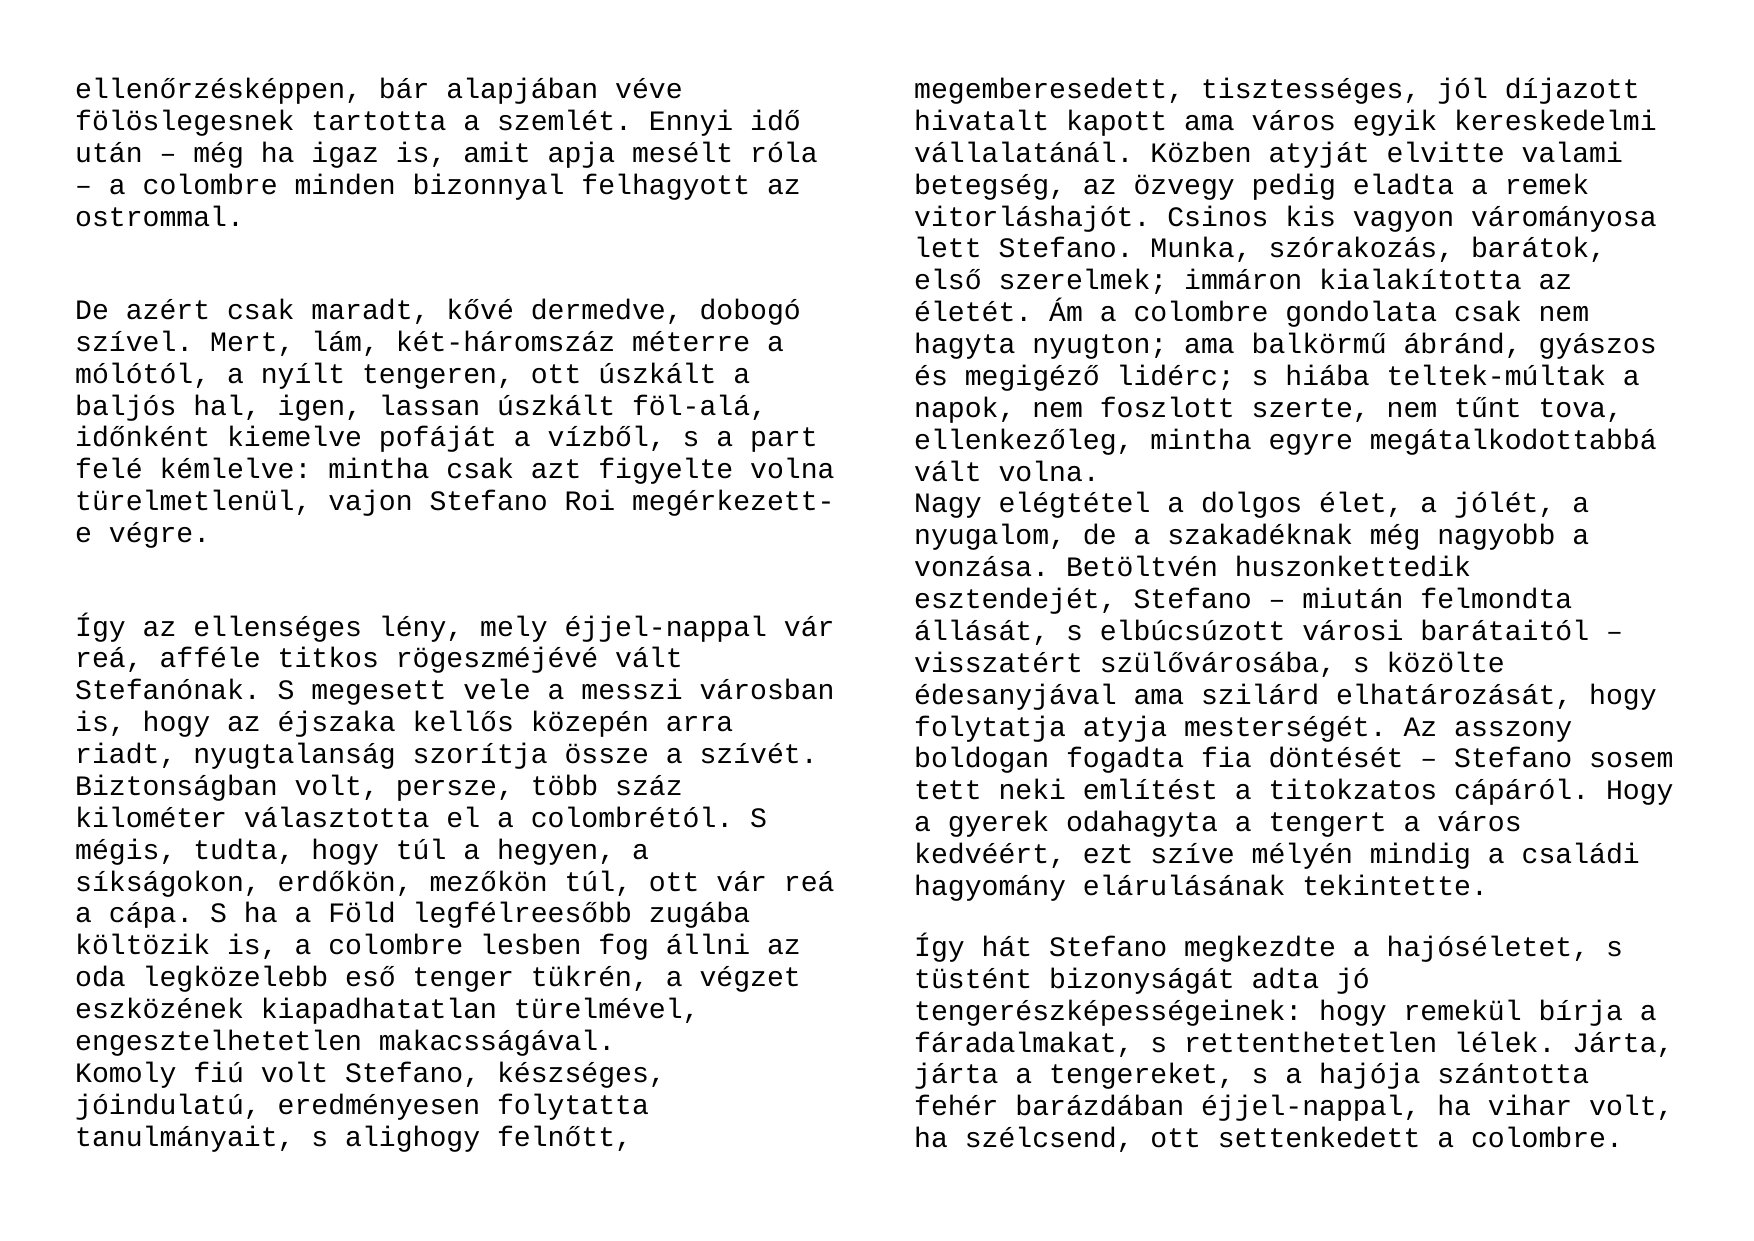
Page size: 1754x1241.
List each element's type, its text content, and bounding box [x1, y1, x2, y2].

text Így az ellenséges lény, mely éjjel-nappal vár reá, afféle titkos rögeszméjévé vált Stefanónak. S megesett vele a messzi városban is, hogy az éjszaka kellős közepén arra riadt, nyugtalanság szorítja össze a szívét. Biztonságban volt, persze, több száz kilométer választotta el a colombrétól. S mégis, tudta, hogy túl a hegyen, a síkságokon, erdőkön, mezőkön túl, ott vár reá a cápa. S ha a Föld legfélreesőbb zugába költözik is, a colombre lesben fog állni az oda legközelebb eső tenger tükrén, a végzet eszközének kiapadhatatlan türelmével, engesztelhetetlen makacsságával. Komoly fiú volt Stefano, készséges, jóindulatú, eredményesen folytatta tanulmányait, s alighogy felnőtt, megemberesedett, tisztességes, jól díjazott hivatalt kapott ama város egyik kereskedelmi vállalatánál. Közben atyját elvitte valami betegség, az özvegy pedig eladta a remek vitorláshajót. Csinos kis vagyon várományosa lett Stefano. Munka, szórakozás, barátok, első szerelmek; immáron kialakította az életét. Ám a colombre gondolata csak nem hagyta nyugton; ama balkörmű ábránd, gyászos és megigéző lidérc; s hiába teltek-múltak a napok, nem foszlott szerte, nem tűnt tova, ellenkezőleg, mintha egyre megátalkodottabbá vált volna. Nagy elégtétel a dolgos élet, a jólét, a nyugalom, de a szakadéknak még nagyobb a vonzása. Betöltvén huszonkettedik esztendejét, Stefano – miután felmondta állását, s elbúcsúzott városi barátaitól – visszatért szülővárosába, s közölte édesanyjával ama szilárd elhatározását, hogy folytatja atyja mesterségét. Az asszony boldogan fogadta fia döntését – Stefano sosem tett neki említést a titokzatos cápáról. Hogy a gyerek odahagyta a tengert a város kedvéért, ezt szíve mélyén mindig a családi hagyomány elárulásának tekintette. [75, 580, 840, 1154]
text De azért csak maradt, kővé dermedve, dobogó szível. Mert, lám, két-háromszáz méterre a mólótól, a nyílt tengeren, ott úszkált a baljós hal, igen, lassan úszkált föl-alá, időnként kiemelve pofáját a vízből, s a part felé kémlelve: mintha csak azt figyelte volna türelmetlenül, vajon Stefano Roi megérkezett-e végre. [75, 263, 840, 551]
text Így hát Stefano megkezdte a hajóséletet, s tüstént bizonyságát adta jó tengerészképességeinek: hogy remekül bírja a fáradalmakat, s rettenthetetlen lélek. Járta, járta a tengereket, s a hajója szántotta fehér barázdában éjjel-nappal, ha vihar volt, ha szélcsend, ott settenkedett a colombre. [914, 933, 1679, 1156]
text Így az ellenséges lény, mely éjjel-nappal vár reá, afféle titkos rögeszméjévé vált Stefanónak. S megesett vele a messzi városban is, hogy az éjszaka kellős közepén arra riadt, nyugtalanság szorítja össze a szívét. Biztonságban volt, persze, több száz kilométer választotta el a colombrétól. S mégis, tudta, hogy túl a hegyen, a síkságokon, erdőkön, mezőkön túl, ott vár reá a cápa. S ha a Föld legfélreesőbb zugába költözik is, a colombre lesben fog állni az oda legközelebb eső tenger tükrén, a végzet eszközének kiapadhatatlan türelmével, engesztelhetetlen makacsságával. Komoly fiú volt Stefano, készséges, jóindulatú, eredményesen folytatta tanulmányait, s alighogy felnőtt, megemberesedett, tisztességes, jól díjazott hivatalt kapott ama város egyik kereskedelmi vállalatánál. Közben atyját elvitte valami betegség, az özvegy pedig eladta a remek vitorláshajót. Csinos kis vagyon várományosa lett Stefano. Munka, szórakozás, barátok, első szerelmek; immáron kialakította az életét. Ám a colombre gondolata csak nem hagyta nyugton; ama balkörmű ábránd, gyászos és megigéző lidérc; s hiába teltek-múltak a napok, nem foszlott szerte, nem tűnt tova, ellenkezőleg, mintha egyre megátalkodottabbá vált volna. Nagy elégtétel a dolgos élet, a jólét, a nyugalom, de a szakadéknak még nagyobb a vonzása. Betöltvén huszonkettedik esztendejét, Stefano – miután felmondta állását, s elbúcsúzott városi barátaitól – visszatért szülővárosába, s közölte édesanyjával ama szilárd elhatározását, hogy folytatja atyja mesterségét. Az asszony boldogan fogadta fia döntését – Stefano sosem tett neki említést a titokzatos cápáról. Hogy a gyerek odahagyta a tengert a város kedvéért, ezt szíve mélyén mindig a családi hagyomány elárulásának tekintette. [914, 75, 1679, 904]
